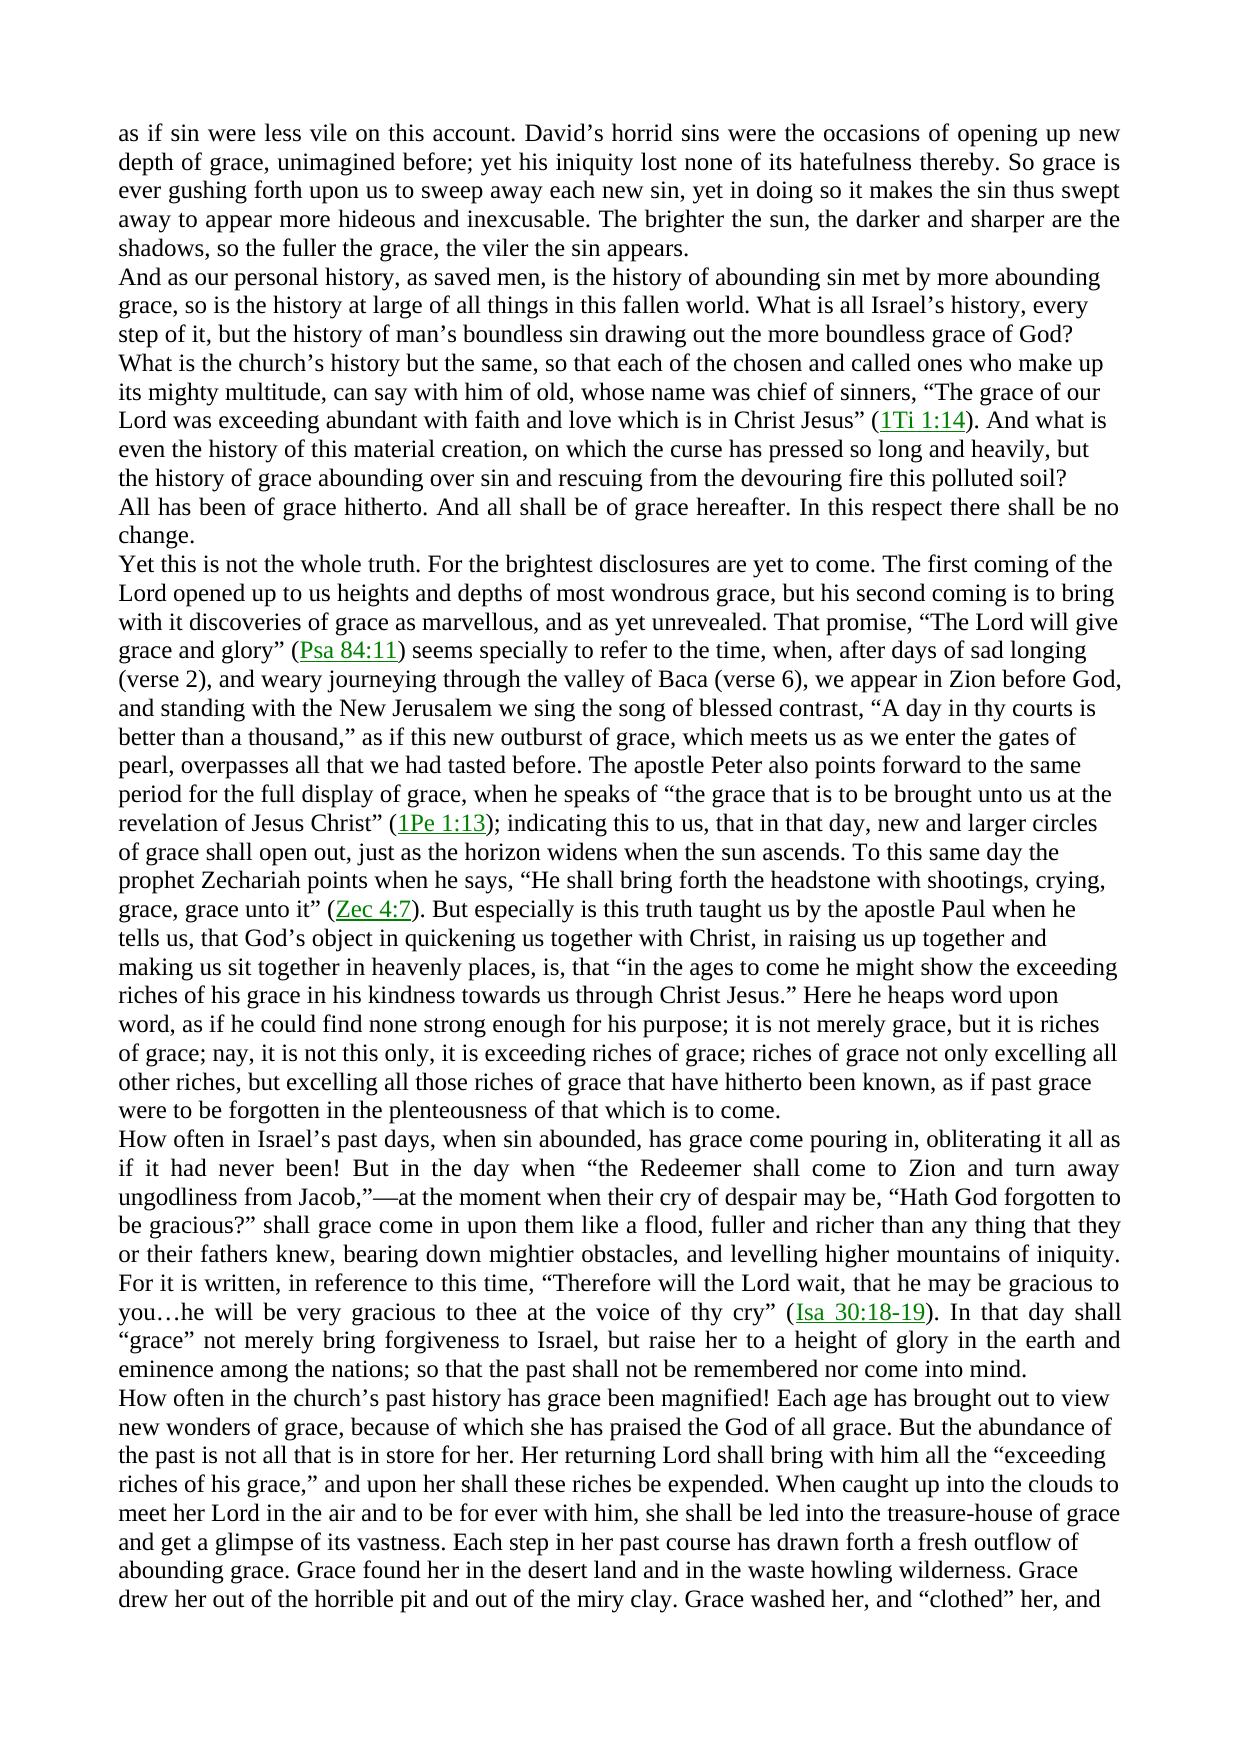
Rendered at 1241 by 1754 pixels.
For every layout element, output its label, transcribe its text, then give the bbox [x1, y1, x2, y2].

text All has been of grace hitherto. And all shall be of grace hereafter. In this respect there shall be no change. [118, 492, 1122, 549]
text How often in Israel’s past days, when sin abounded, has grace come pouring in, obliterating it all as if it had never been! But in the day when “the Redeemer shall come to Zion and turn away ungodliness from Jacob,”—at the moment when their cry of despair may be, “Hath God forgotten to be gracious?” shall grace come in upon them like a flood, fuller and richer than any thing that they or their fathers knew, bearing down mightier obstacles, and levelling higher mountains of iniquity. For it is written, in reference to this time, “Therefore will the Lord wait, that he may be gracious to you…he will be very gracious to thee at the voice of thy cry” (Isa 30:18-19). In that day shall “grace” not merely bring forgiveness to Israel, but raise her to a height of glory in the earth and eminence among the nations; so that the past shall not be remembered nor come into mind. [118, 1124, 1122, 1383]
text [118, 118, 1122, 262]
text Yet this is not the whole truth. For the brightest disclosures are yet to come. The first coming of the Lord opened up to us heights and depths of most wondrous grace, but his second coming is to bring with it discoveries of grace as marvellous, and as yet unrevealed. That promise, “The Lord will give grace and glory” (Psa 84:11) seems specially to refer to the time, when, after days of sad longing (verse 2), and weary journeying through the valley of Baca (verse 6), we appear in Zion before God, and standing with the New Jerusalem we sing the song of blessed contrast, “A day in thy courts is better than a thousand,” as if this new outburst of grace, which meets us as we enter the gates of pearl, overpasses all that we had tasted before. The apostle Peter also points forward to the same period for the full display of grace, when he speaks of “the grace that is to be brought unto us at the revelation of Jesus Christ” (1Pe 1:13); indicating this to us, that in that day, new and larger circles of grace shall open out, just as the horizon widens when the sun ascends. To this same day the prophet Zechariah points when he says, “He shall bring forth the headstone with shootings, crying, grace, grace unto it” (Zec 4:7). But especially is this truth taught us by the apostle Paul when he tells us, that God’s object in quickening us together with Christ, in raising us up together and making us sit together in heavenly places, is, that “in the ages to come he might show the exceeding riches of his grace in his kindness towards us through Christ Jesus.” Here he heaps word upon word, as if he could find none strong enough for his purpose; it is not merely grace, but it is riches of grace; nay, it is not this only, it is exceeding riches of grace; riches of grace not only excelling all other riches, but excelling all those riches of grace that have hitherto been known, as if past grace were to be forgotten in the plenteousness of that which is to come. [118, 549, 1122, 1124]
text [118, 1383, 1122, 1613]
text And as our personal history, as saved men, is the history of abounding sin met by more abounding grace, so is the history at large of all things in this fallen world. What is all Israel’s history, every step of it, but the history of man’s boundless sin drawing out the more boundless grace of God? What is the church’s history but the same, so that each of the chosen and called ones who make up its mighty multitude, can say with him of old, whose name was chief of sinners, “The grace of our Lord was exceeding abundant with faith and love which is in Christ Jesus” (1Ti 1:14). And what is even the history of this material creation, on which the curse has pressed so long and heavily, but the history of grace abounding over sin and rescuing from the devouring fire this polluted soil? [118, 262, 1122, 492]
